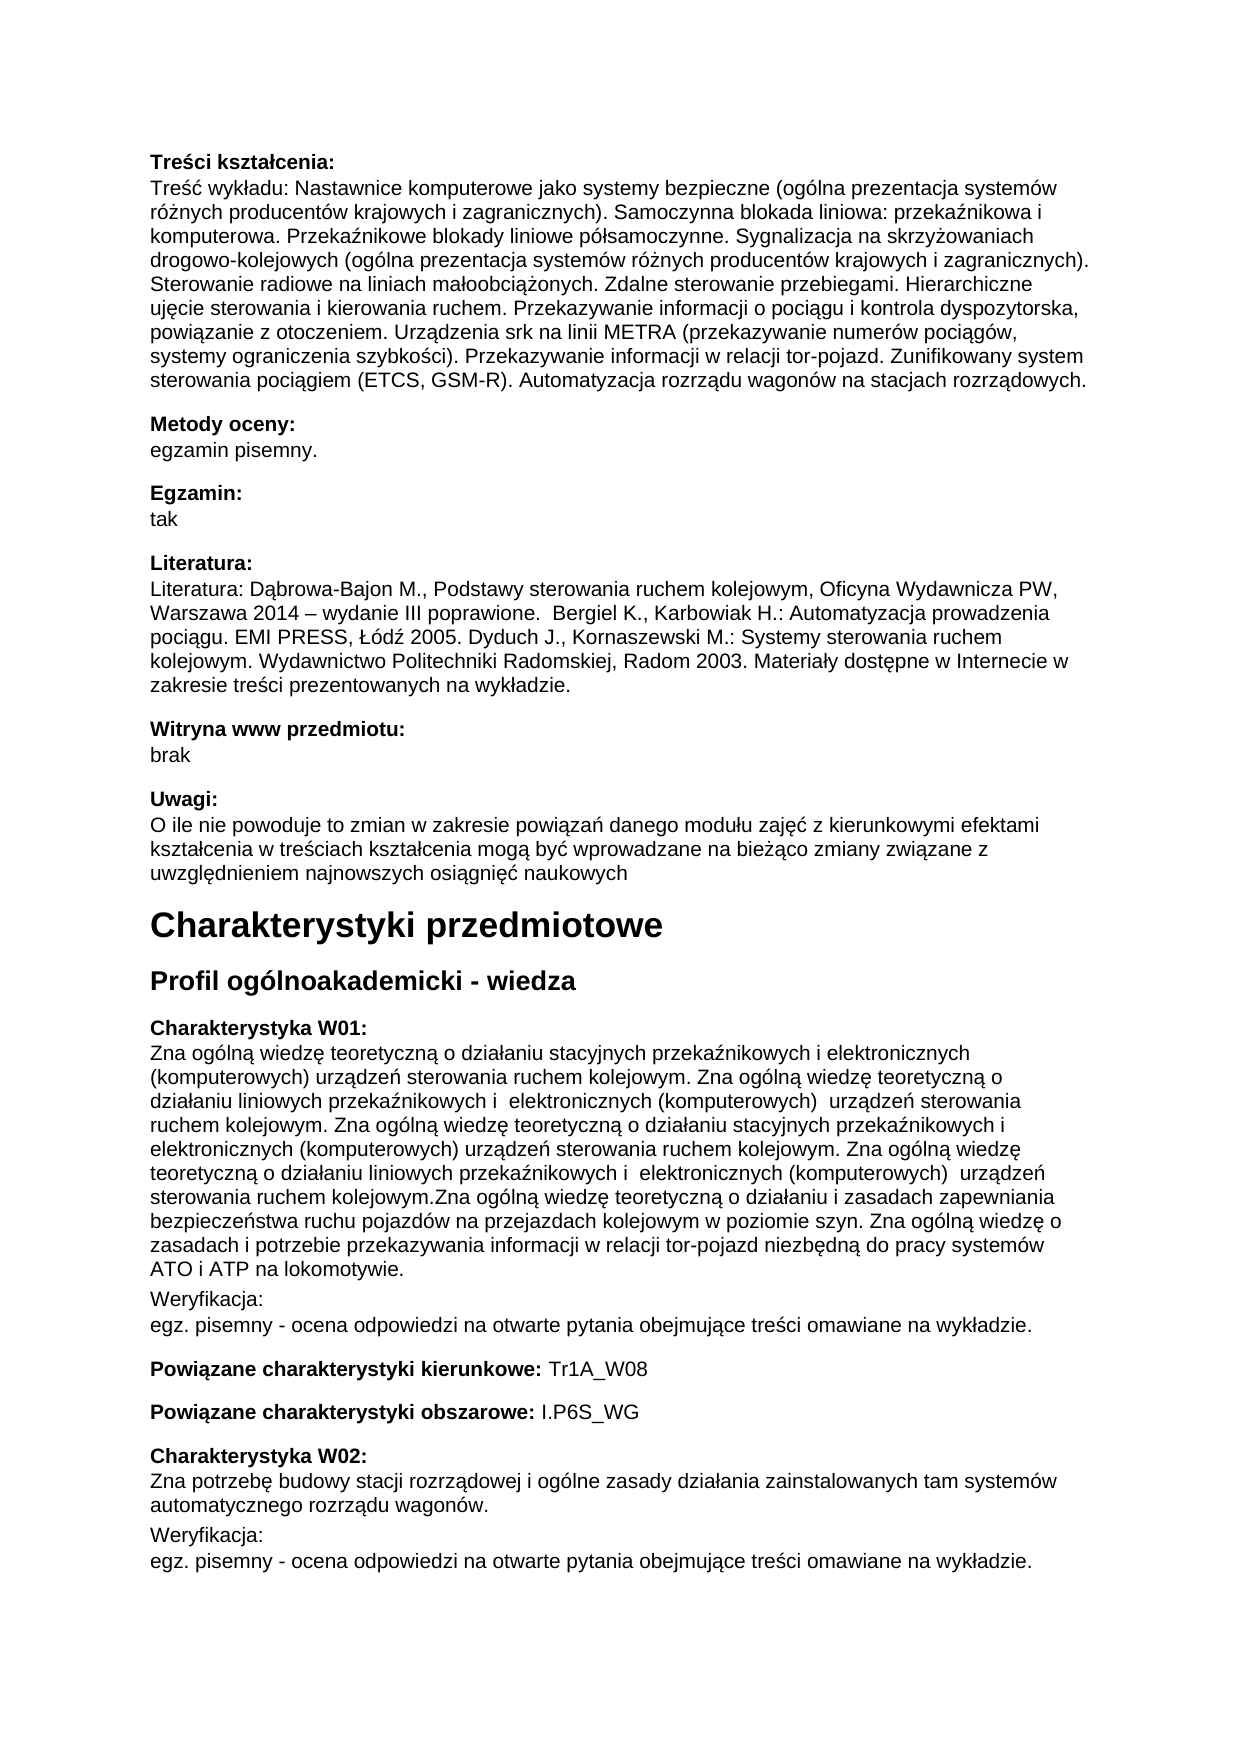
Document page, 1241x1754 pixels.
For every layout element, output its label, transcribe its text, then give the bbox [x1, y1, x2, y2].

subtitle Charakterystyki przedmiotowe [150, 904, 1090, 945]
text Literatura: Dąbrowa-Bajon M., Podstawy sterowania ruchem kolejowym, Oficyna Wydawnicza PW, Warszawa 2014 – wydanie III poprawione. Bergiel K., Karbowiak H.: Automatyzacja prowadzenia pociągu. EMI PRESS, Łódź 2005. Dyduch J., Kornaszewski M.: Systemy sterowania ruchem kolejowym. Wydawnictwo Politechniki Radomskiej, Radom 2003. Materiały dostępne w Internecie w zakresie treści prezentowanych na wykładzie. [150, 577, 1090, 697]
text tak [150, 507, 1090, 531]
text Zna ogólną wiedzę teoretyczną o działaniu stacyjnych przekaźnikowych i elektronicznych (komputerowych) urządzeń sterowania ruchem kolejowym. Zna ogólną wiedzę teoretyczną o działaniu liniowych przekaźnikowych i elektronicznych (komputerowych) urządzeń sterowania ruchem kolejowym. Zna ogólną wiedzę teoretyczną o działaniu stacyjnych przekaźnikowych i elektronicznych (komputerowych) urządzeń sterowania ruchem kolejowym. Zna ogólną wiedzę teoretyczną o działaniu liniowych przekaźnikowych i elektronicznych (komputerowych) urządzeń sterowania ruchem kolejowym.Zna ogólną wiedzę teoretyczną o działaniu i zasadach zapewniania bezpieczeństwa ruchu pojazdów na przejazdach kolejowym w poziomie szyn. Zna ogólną wiedzę o zasadach i potrzebie przekazywania informacji w relacji tor-pojazd niezbędną do pracy systemów ATO i ATP na lokomotywie. [150, 1041, 1090, 1280]
text brak [150, 743, 1090, 767]
text Metody oceny: [150, 411, 1090, 435]
text Treści kształcenia: [150, 150, 1090, 174]
text Uwagi: [150, 786, 1090, 810]
text O ile nie powoduje to zmian w zakresie powiązań danego modułu zajęć z kierunkowymi efektami kształcenia w treściach kształcenia mogą być wprowadzane na bieżąco zmiany związane z uwzględnieniem najnowszych osiągnięć naukowych [150, 812, 1090, 884]
text Powiązane charakterystyki kierunkowe: Tr1A_W08 [150, 1356, 1090, 1380]
text egzamin pisemny. [150, 437, 1090, 461]
text Zna potrzebę budowy stacji rozrządowej i ogólne zasady działania zainstalowanych tam systemów automatycznego rozrządu wagonów. [150, 1469, 1090, 1517]
text Treść wykładu: Nastawnice komputerowe jako systemy bezpieczne (ogólna prezentacja systemów różnych producentów krajowych i zagranicznych). Samoczynna blokada liniowa: przekaźnikowa i komputerowa. Przekaźnikowe blokady liniowe półsamoczynne. Sygnalizacja na skrzyżowaniach drogowo-kolejowych (ogólna prezentacja systemów różnych producentów krajowych i zagranicznych). Sterowanie radiowe na liniach małoobciążonych. Zdalne sterowanie przebiegami. Hierarchiczne ujęcie sterowania i kierowania ruchem. Przekazywanie informacji o pociągu i kontrola dyspozytorska, powiązanie z otoczeniem. Urządzenia srk na linii METRA (przekazywanie numerów pociągów, systemy ograniczenia szybkości). Przekazywanie informacji w relacji tor-pojazd. Zunifikowany system sterowania pociągiem (ETCS, GSM-R). Automatyzacja rozrządu wagonów na stacjach rozrządowych. [150, 176, 1090, 392]
text Charakterystyka W02: [150, 1444, 1090, 1468]
text Weryfikacja: [150, 1523, 1090, 1547]
text Egzamin: [150, 481, 1090, 505]
text Powiązane charakterystyki obszarowe: I.P6S_WG [150, 1400, 1090, 1424]
subtitle Profil ogólnoakademicki - wiedza [150, 965, 1090, 996]
text egz. pisemny - ocena odpowiedzi na otwarte pytania obejmujące treści omawiane na wykładzie. [150, 1313, 1090, 1337]
text Literatura: [150, 551, 1090, 575]
text Witryna www przedmiotu: [150, 717, 1090, 741]
text egz. pisemny - ocena odpowiedzi na otwarte pytania obejmujące treści omawiane na wykładzie. [150, 1549, 1090, 1573]
text Charakterystyka W01: [150, 1016, 1090, 1040]
text Weryfikacja: [150, 1287, 1090, 1311]
